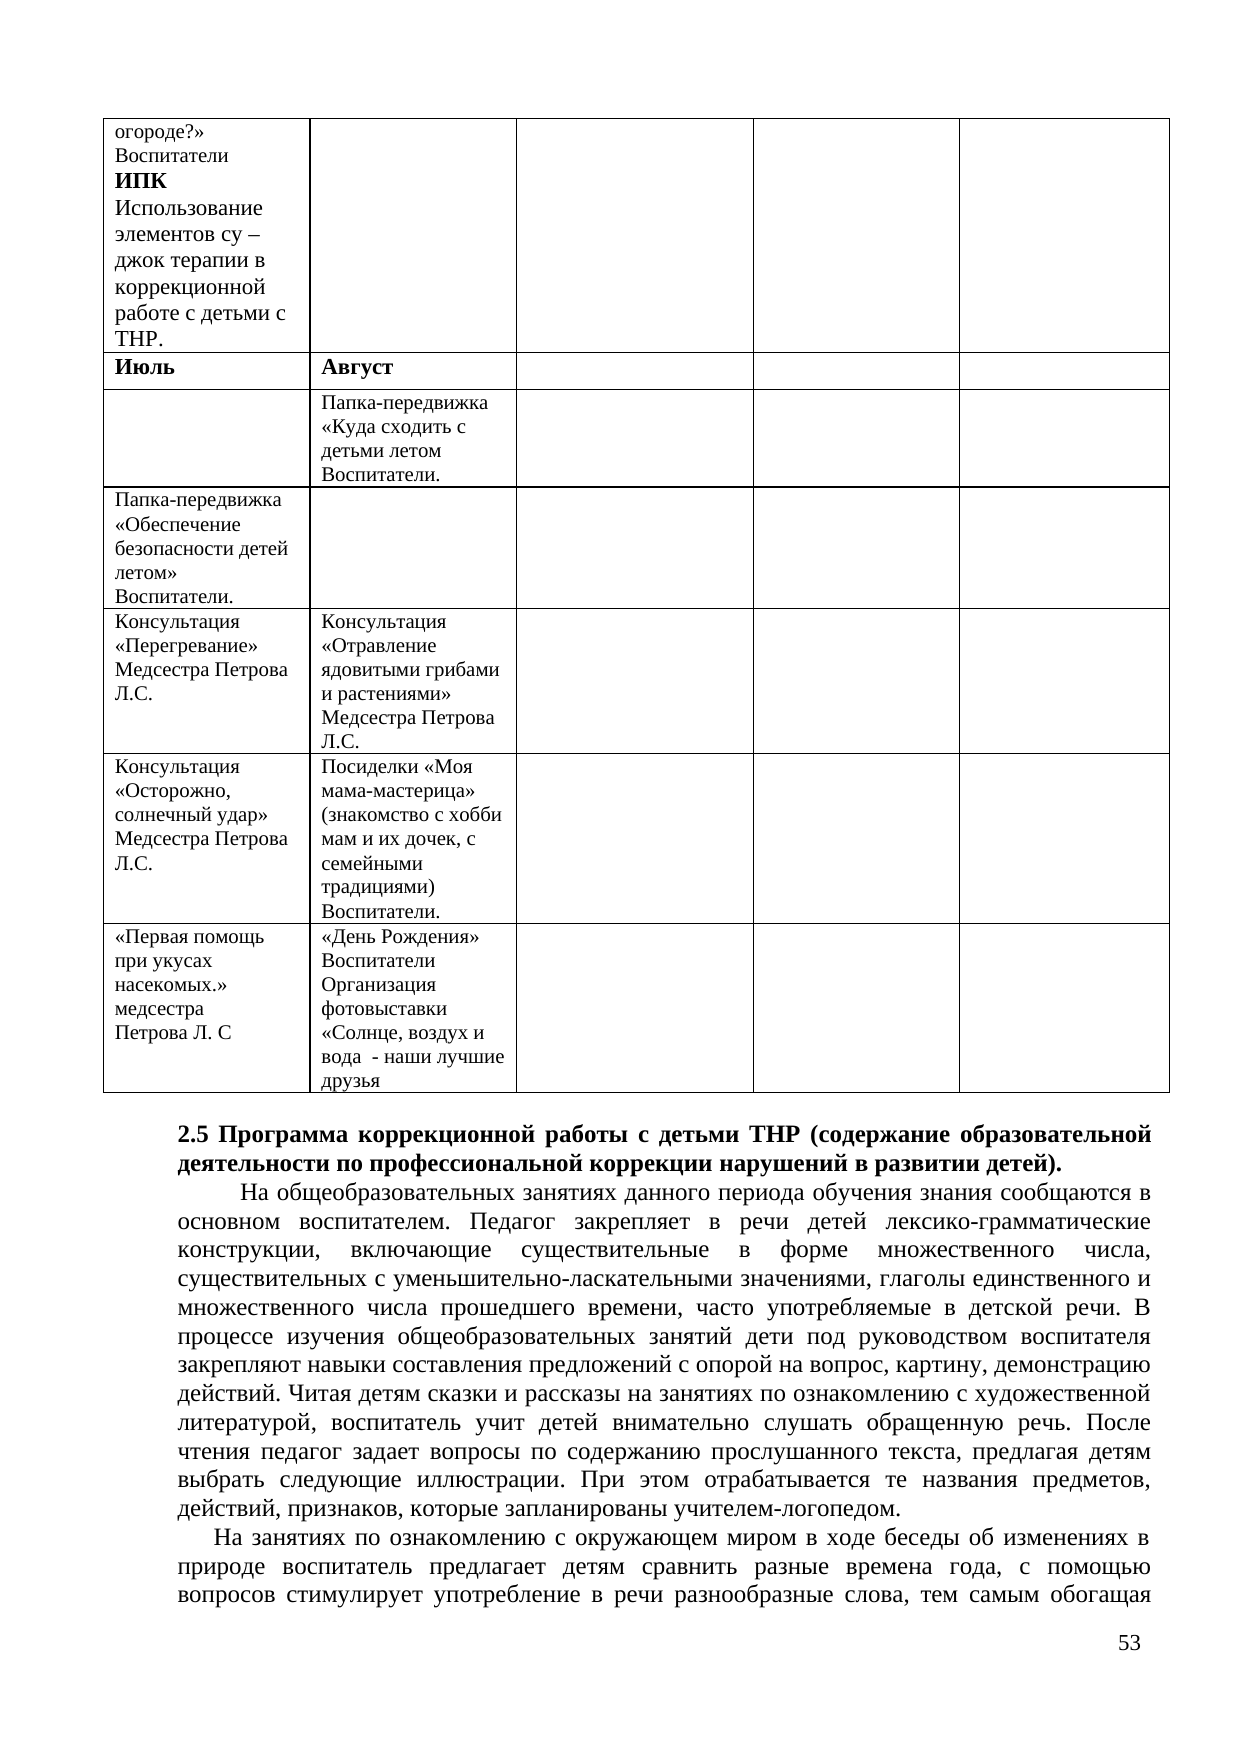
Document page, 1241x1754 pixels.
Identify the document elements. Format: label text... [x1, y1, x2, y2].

table_cell [517, 754, 753, 923]
table_cell [754, 353, 959, 389]
table_cell [754, 609, 959, 753]
table_cell [517, 609, 753, 753]
table_cell Папка-передвижка «Куда сходить с детьми летом Воспитатели. [311, 390, 516, 486]
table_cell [517, 119, 753, 352]
subtitle 2.5 Программа коррекционной работы с детьми ТНР (содержание образовательной деятельности по профессиональной коррекции нарушений в развитии детей). [177, 1119, 1152, 1177]
table_cell Консультация «Перегревание» Медсестра Петрова Л.С. [104, 609, 309, 753]
table_cell «Первая помощь при укусах насекомых.» медсестра Петрова Л. С [104, 924, 309, 1092]
table_cell [311, 488, 516, 608]
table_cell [960, 119, 1169, 352]
table_cell Июль [104, 353, 309, 389]
table_cell [754, 754, 959, 923]
table_cell [960, 924, 1169, 1092]
table_cell [517, 353, 753, 389]
table_cell Посиделки «Моя мама-мастерица» (знакомство с хобби мам и их дочек, с семейными традициями) Воспитатели. [311, 754, 516, 923]
table_cell [960, 353, 1169, 389]
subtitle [177, 1522, 1152, 1608]
subtitle На общеобразовательных занятиях данного периода обучения знания сообщаются в основном воспитателем. Педагог закрепляет в речи детей лексико-грамматические конструкции, включающие существительные в форме множественного числа, существительных с уменьшительно-ласкательными значениями, глаголы единственного и множественного числа прошедшего времени, часто употребляемые в детской речи. В процессе изучения общеобразовательных занятий дети под руководством воспитателя закрепляют навыки составления предложений с опорой на вопрос, картину, демонстрацию действий. Читая детям сказки и рассказы на занятиях по ознакомлению с художественной литературой, воспитатель учит детей внимательно слушать обращенную речь. После чтения педагог задает вопросы по содержанию прослушанного текста, предлагая детям выбрать следующие иллюстрации. При этом отрабатывается те названия предметов, действий, признаков, которые запланированы учителем-логопедом. [177, 1177, 1152, 1522]
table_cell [754, 119, 959, 352]
table_cell [960, 609, 1169, 753]
table_cell [754, 924, 959, 1092]
table_cell Папка-передвижка «Обеспечение безопасности детей летом» Воспитатели. [104, 488, 309, 608]
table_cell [311, 119, 516, 352]
table_cell [517, 488, 753, 608]
table_cell [754, 488, 959, 608]
table_cell [960, 488, 1169, 608]
table_cell [960, 390, 1169, 486]
table_cell Август [311, 353, 516, 389]
table_cell Консультация «Отравление ядовитыми грибами и растениями» Медсестра Петрова Л.С. [311, 609, 516, 753]
table_cell [517, 924, 753, 1092]
table_cell Консультация «Осторожно, солнечный удар» Медсестра Петрова Л.С. [104, 754, 309, 923]
table_cell [960, 754, 1169, 923]
table_cell «День Рождения» Воспитатели Организация фотовыставки «Солнце, воздух и вода - наши лучшие друзья [311, 924, 516, 1092]
table_cell [517, 390, 753, 486]
table_cell [104, 390, 309, 486]
table_cell [754, 390, 959, 486]
